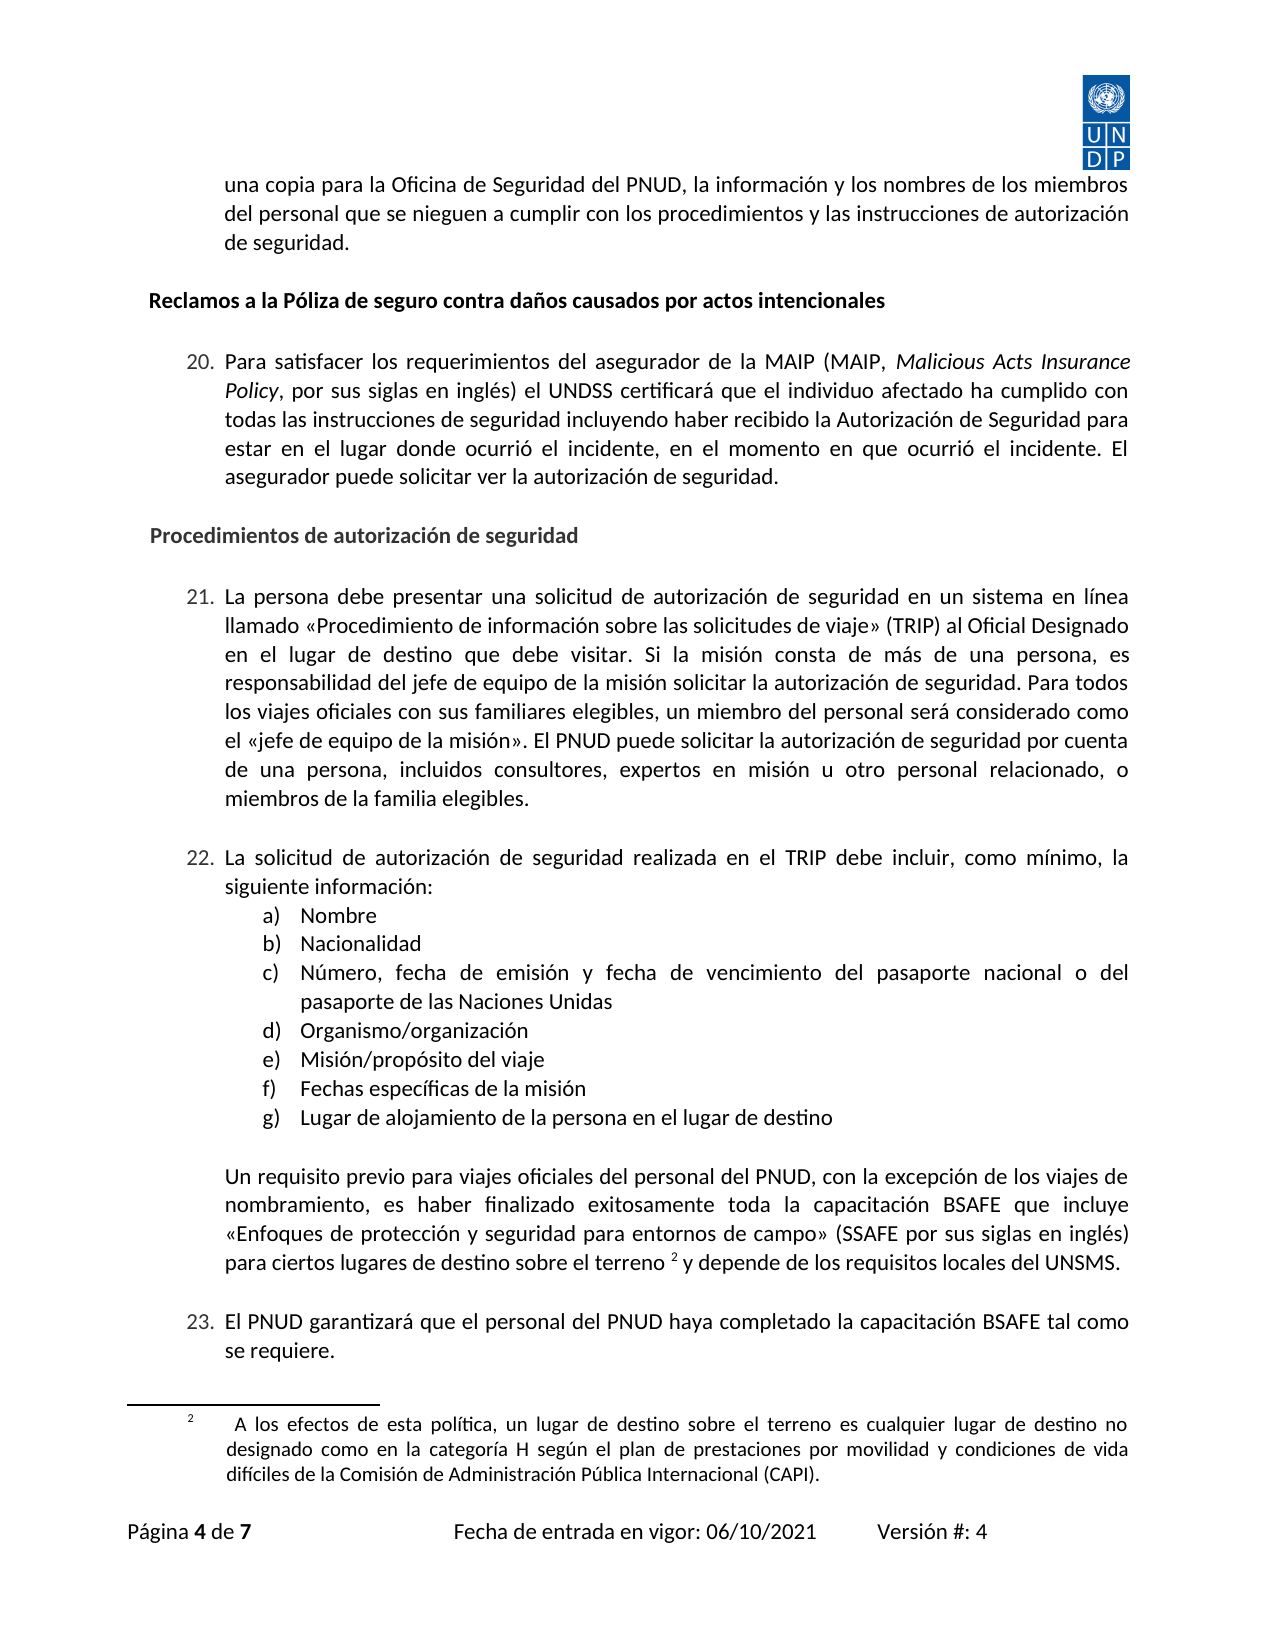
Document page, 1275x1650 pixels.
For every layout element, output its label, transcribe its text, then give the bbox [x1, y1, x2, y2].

list Número, fecha de emisión y fecha de vencimiento del pasaporte nacional o del pasaporte de las Naciones Unidas [262, 958, 1131, 1015]
list Organismo/organización [262, 1016, 1131, 1044]
text Un requisito previo para viajes oficiales del personal del PNUD, con la excepción de los viajes de nombramiento, es haber finalizado exitosamente toda la capacitación BSAFE que incluye «Enfoques de protección y seguridad para entornos de campo» (SSAFE por sus siglas en inglés) para ciertos lugares de destino sobre el terreno y depende de los requisitos locales del UNSMS. [224, 1162, 1131, 1276]
list La persona debe presentar una solicitud de autorización de seguridad en un sistema en línea llamado «Procedimiento de información sobre las solicitudes de viaje» (TRIP) al Oficial Designado en el lugar de destino que debe visitar. Si la misión consta de más de una persona, es responsabilidad del jefe de equipo de la misión solicitar la autorización de seguridad. Para todos los viajes oficiales con sus familiares elegibles, un miembro del personal será considerado como el «jefe de equipo de la misión». El PNUD puede solicitar la autorización de seguridad por cuenta de una persona, incluidos consultores, expertos en misión u otro personal relacionado, o miembros de la familia elegibles. [186, 582, 1131, 812]
list Para satisfacer los requerimientos del asegurador de la MAIP (MAIP, Malicious Acts Insurance Policy, por sus siglas en inglés) el UNDSS certificará que el individuo afectado ha cumplido con todas las instrucciones de seguridad incluyendo haber recibido la Autorización de Seguridad para estar en el lugar donde ocurrió el incidente, en el momento en que ocurrió el incidente. El asegurador puede solicitar ver la autorización de seguridad. [186, 347, 1131, 491]
list El PNUD garantizará que el personal del PNUD haya completado la capacitación BSAFE tal como se requiere. [186, 1307, 1131, 1364]
picture [1081, 75, 1130, 170]
list Nacionalidad [262, 929, 1131, 958]
list Nombre [262, 901, 1131, 929]
list Lugar de alojamiento de la persona en el lugar de destino [262, 1103, 1131, 1131]
list Misión/propósito del viaje [262, 1045, 1131, 1073]
text Procedimientos de autorización de seguridad [150, 522, 1137, 549]
subtitle Reclamos a la Póliza de seguro contra daños causados por actos intencionales [148, 287, 1130, 315]
list La solicitud de autorización de seguridad realizada en el TRIP debe incluir, como mínimo, la siguiente información: [186, 843, 1131, 900]
list Fechas específicas de la misión [262, 1074, 1131, 1102]
